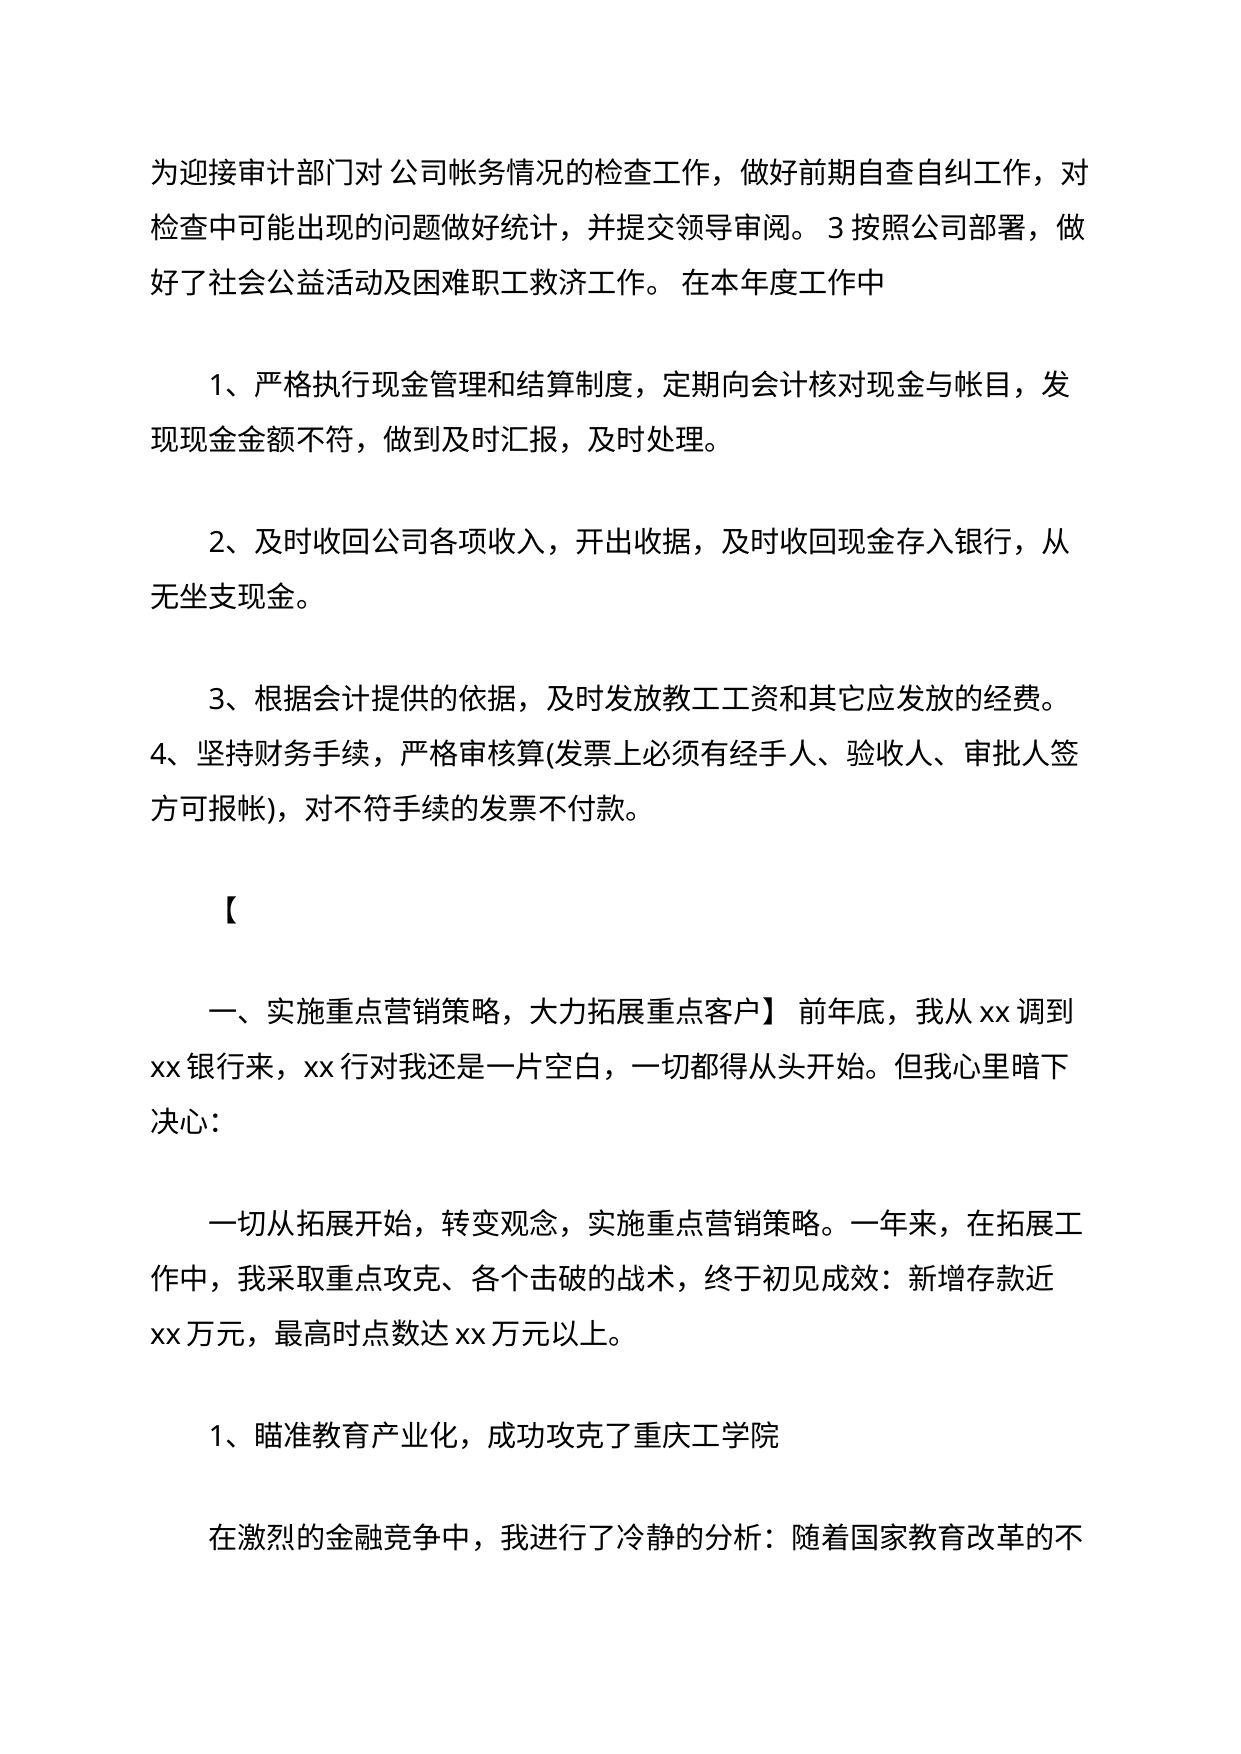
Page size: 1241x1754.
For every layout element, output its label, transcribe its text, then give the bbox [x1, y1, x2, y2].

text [150, 1514, 1090, 1557]
text 【 [150, 887, 1090, 929]
text 一切从拓展开始，转变观念，实施重点营销策略。一年来，在拓展工作中，我采取重点攻克、各个击破的战术，终于初见成效：新增存款近xx万元，最高时点数达xx万元以上。 [150, 1201, 1090, 1353]
text 2、及时收回公司各项收入，开出收据，及时收回现金存入银行，从无坐支现金。 [150, 518, 1090, 616]
text 1、瞄准教育产业化，成功攻克了重庆工学院 [150, 1412, 1090, 1455]
text 1、严格执行现金管理和结算制度，定期向会计核对现金与帐目，发现现金金额不符，做到及时汇报，及时处理。 [150, 362, 1090, 459]
text 一、实施重点营销策略，大力拓展重点客户】 前年底，我从xx调到xx银行来，xx行对我还是一片空白，一切都得从头开始。但我心里暗下决心： [150, 989, 1090, 1141]
text 3、根据会计提供的依据，及时发放教工工资和其它应发放的经费。 4、坚持财务手续，严格审核算(发票上必须有经手人、验收人、审批人签方可报帐)，对不符手续的发票不付款。 [150, 675, 1090, 828]
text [150, 150, 1090, 302]
